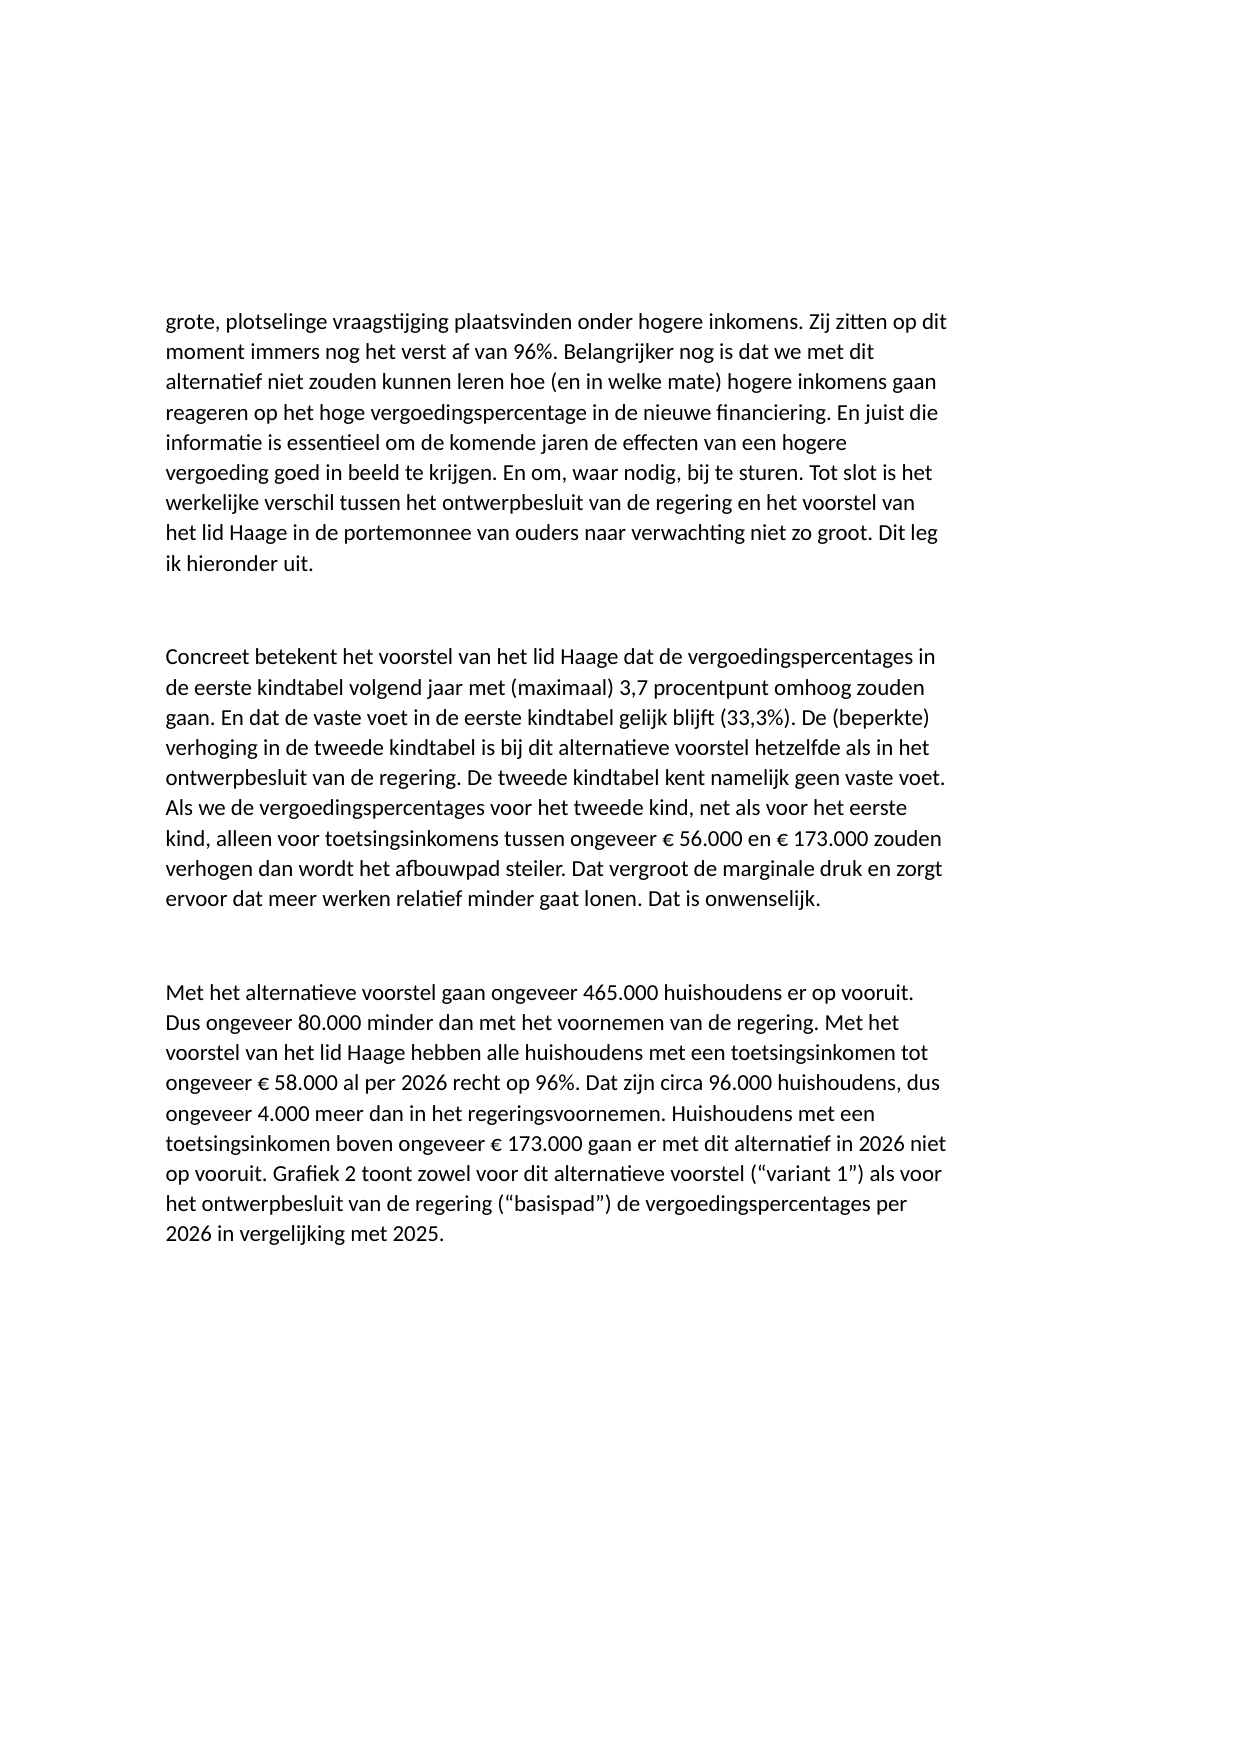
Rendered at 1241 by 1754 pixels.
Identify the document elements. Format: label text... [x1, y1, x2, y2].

text Met het alternatieve voorstel gaan ongeveer 465.000 huishoudens er op vooruit. Dus ongeveer 80.000 minder dan met het voornemen van de regering. Met het voorstel van het lid Haage hebben alle huishoudens met een toetsingsinkomen tot ongeveer € 58.000 al per 2026 recht op 96%. Dat zijn circa 96.000 huishoudens, dus ongeveer 4.000 meer dan in het regeringsvoornemen. Huishoudens met een toetsingsinkomen boven ongeveer € 173.000 gaan er met dit alternatief in 2026 niet op vooruit. Grafiek 2 toont zowel voor dit alternatieve voorstel (“variant 1”) als voor het ontwerpbesluit van de regering (“basispad”) de vergoedingspercentages per 2026 in vergelijking met 2025. [165, 978, 951, 1248]
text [165, 307, 951, 577]
text Concreet betekent het voorstel van het lid Haage dat de vergoedingspercentages in de eerste kindtabel volgend jaar met (maximaal) 3,7 procentpunt omhoog zouden gaan. En dat de vaste voet in de eerste kindtabel gelijk blijft (33,3%). De (beperkte) verhoging in de tweede kindtabel is bij dit alternatieve voorstel hetzelfde als in het ontwerpbesluit van de regering. De tweede kindtabel kent namelijk geen vaste voet. Als we de vergoedingspercentages voor het tweede kind, net als voor het eerste kind, alleen voor toetsingsinkomens tussen ongeveer € 56.000 en € 173.000 zouden verhogen dan wordt het afbouwpad steiler. Dat vergroot de marginale druk en zorgt ervoor dat meer werken relatief minder gaat lonen. Dat is onwenselijk. [165, 642, 951, 912]
